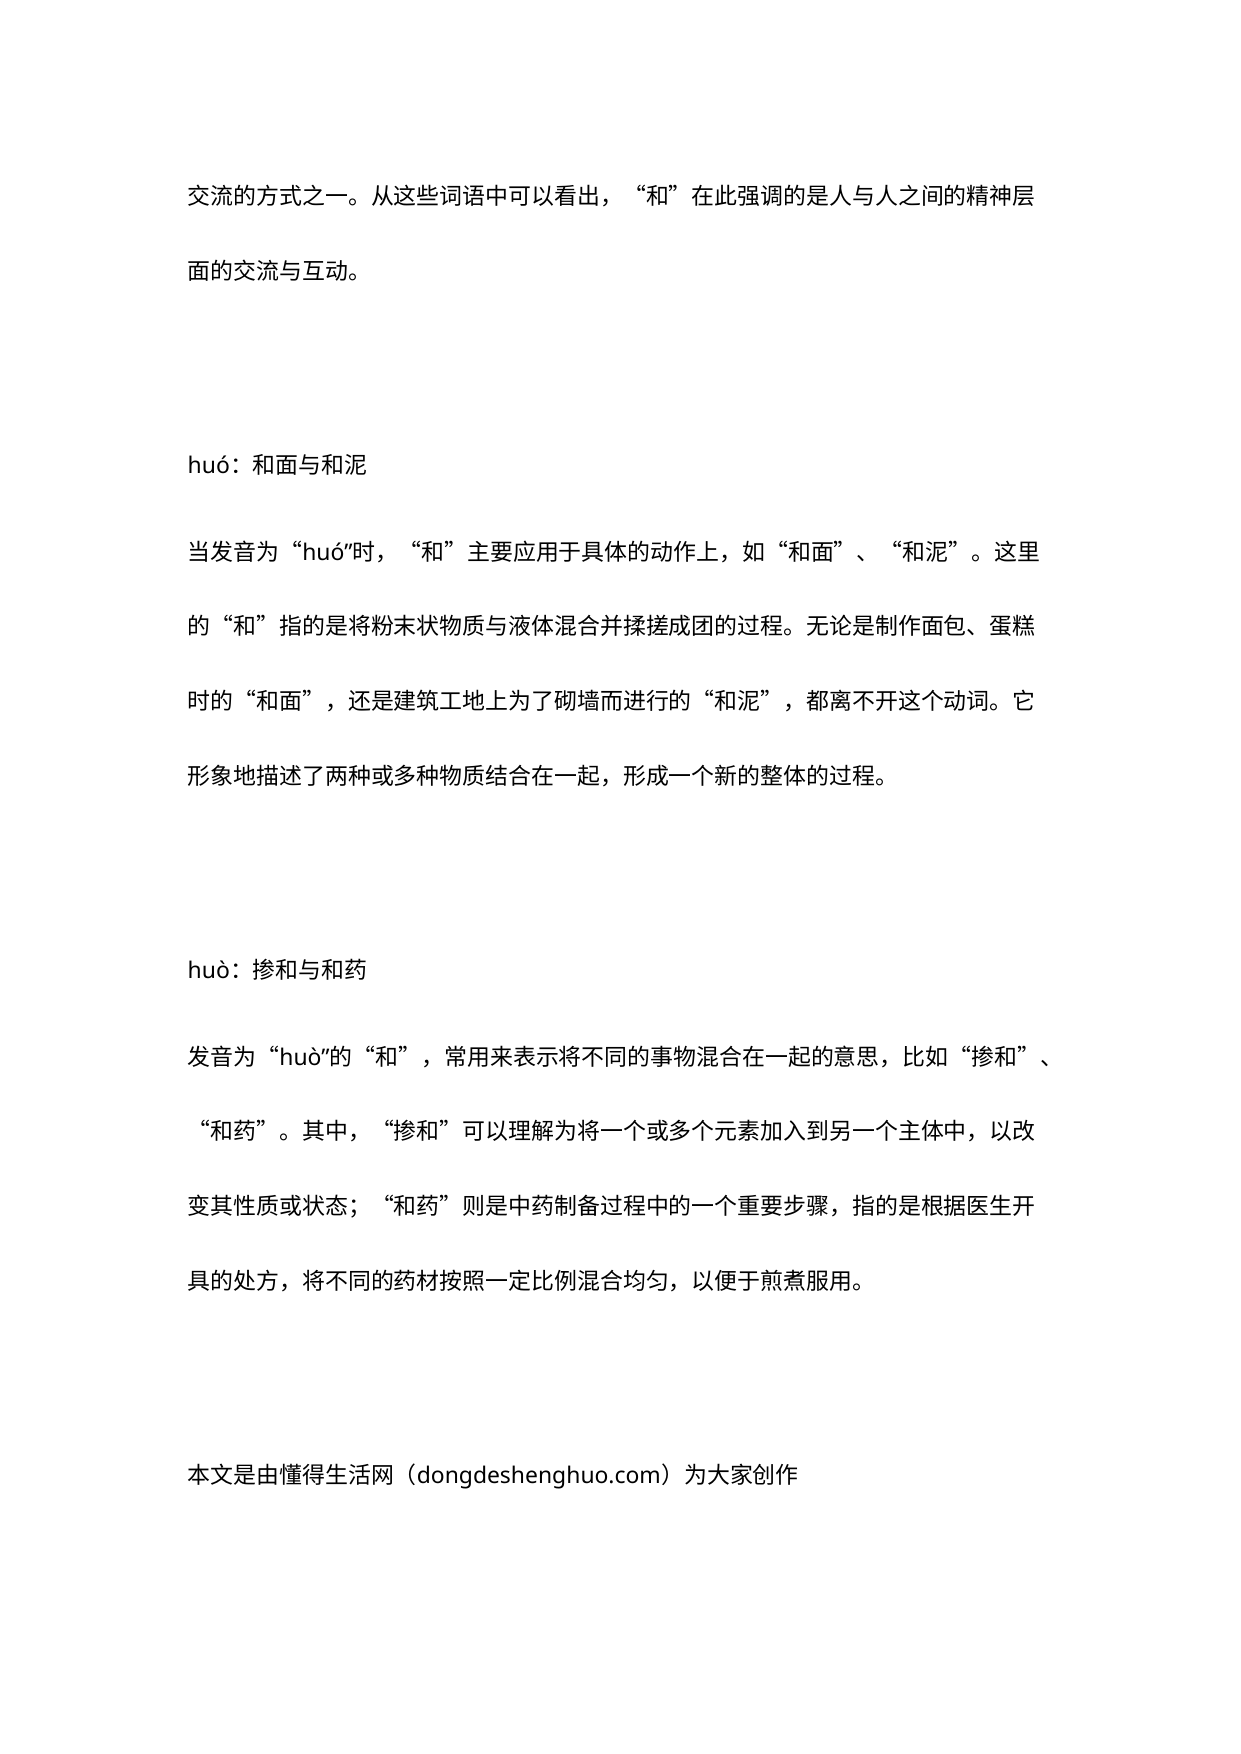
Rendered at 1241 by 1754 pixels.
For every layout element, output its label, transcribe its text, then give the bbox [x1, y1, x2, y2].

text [187, 162, 1053, 302]
text huò：掺和与和药 [187, 936, 1053, 1001]
text 当发音为“huó”时，“和”主要应用于具体的动作上，如“和面”、“和泥”。这里的“和”指的是将粉末状物质与液体混合并揉搓成团的过程。无论是制作面包、蛋糕时的“和面”，还是建筑工地上为了砌墙而进行的“和泥”，都离不开这个动词。它形象地描述了两种或多种物质结合在一起，形成一个新的整体的过程。 [187, 518, 1053, 807]
text huó：和面与和泥 [187, 431, 1053, 496]
text 本文是由懂得生活网（dongdeshenghuo.com）为大家创作 [187, 1441, 1053, 1506]
text 发音为“huò”的“和”，常用来表示将不同的事物混合在一起的意思，比如“掺和”、“和药”。其中，“掺和”可以理解为将一个或多个元素加入到另一个主体中，以改变其性质或状态；“和药”则是中药制备过程中的一个重要步骤，指的是根据医生开具的处方，将不同的药材按照一定比例混合均匀，以便于煎煮服用。 [187, 1023, 1053, 1312]
